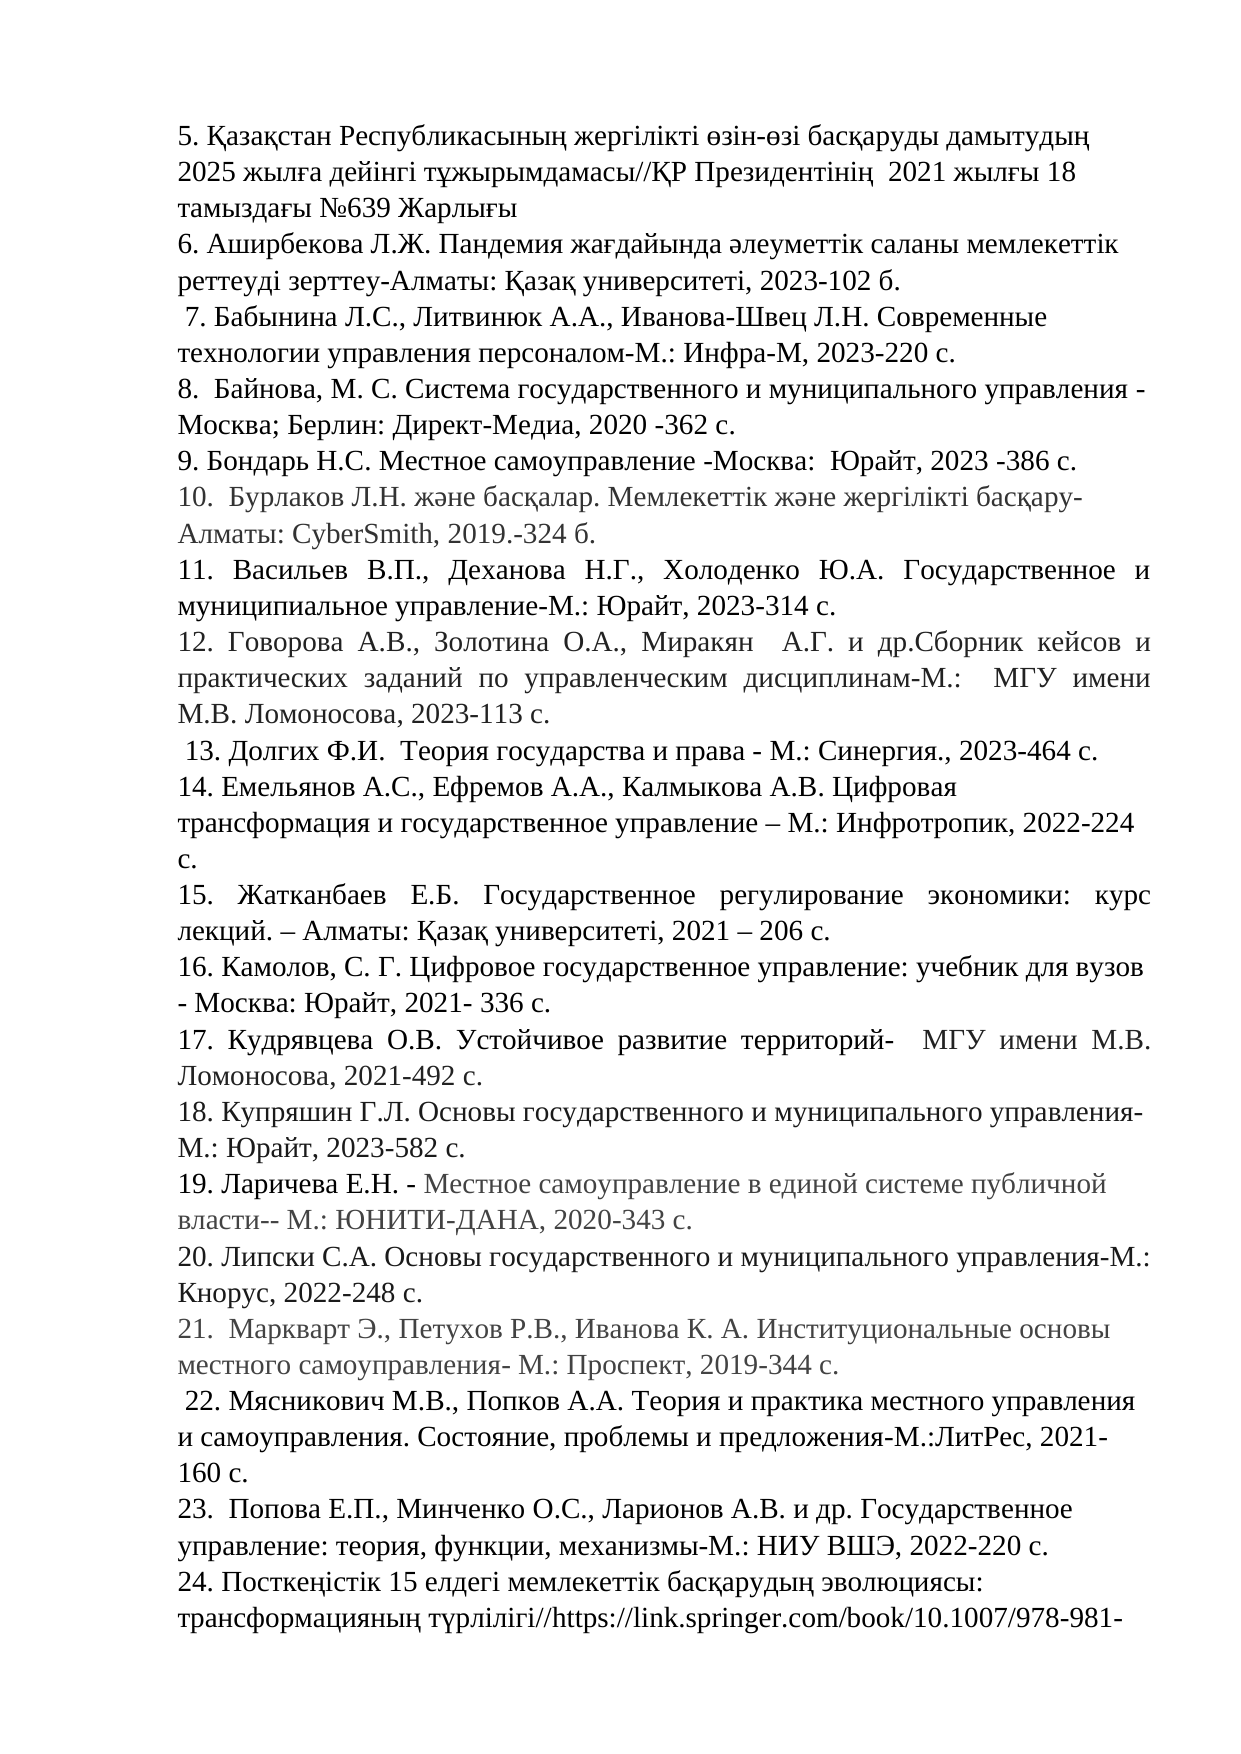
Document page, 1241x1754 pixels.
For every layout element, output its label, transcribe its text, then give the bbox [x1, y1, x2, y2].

text 18. Купряшин Г.Л. Основы государственного и муниципального управления-М.: Юрайт, 2023-582 с. [177, 1094, 1152, 1164]
text 14. Емельянов А.С., Ефремов А.А., Калмыкова А.В. Цифровая трансформация и государственное управление – М.: Инфротропик, 2022-224 с. [177, 769, 1152, 874]
text 7. Бабынина Л.С., Литвинюк А.А., Иванова-Швец Л.Н. Современные технологии управления персоналом-М.: Инфра-М, 2023-220 с. [177, 299, 1152, 368]
text 21. Маркварт Э., Петухов Р.В., Иванова К. А. Институциональные основы местного самоуправления- М.: Проспект, 2019-344 с. [177, 1311, 1152, 1381]
text 12. Говорова А.В., Золотина О.А., Миракян А.Г. и др.Сборник кейсов и практических заданий по управленческим дисциплинам-М.: МГУ имени М.В. Ломоносова, 2023-113 с. [177, 624, 1152, 730]
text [177, 1564, 1152, 1634]
text 15. Жатканбаев Е.Б. Государственное регулирование экономики: курс лекций. – Алматы: Қазақ университеті, 2021 – 206 с. [177, 877, 1152, 947]
text 8. Байнова, М. С. Система государственного и муниципального управления -Москва; Берлин: Директ-Медиа, 2020 -362 с. [177, 371, 1152, 441]
text 16. Камолов, С. Г. Цифровое государственное управление: учебник для вузов - Москва: Юрайт, 2021- 336 с. [177, 949, 1152, 1019]
text 13. Долгих Ф.И. Теория государства и права - М.: Синергия., 2023-464 с. [177, 733, 1152, 766]
text 9. Бондарь Н.С. Местное самоуправление -Москва: Юрайт, 2023 -386 с. [177, 443, 1152, 477]
text 19. Ларичева Е.Н. - Местное самоуправление в единой системе публичной власти-- М.: ЮНИТИ-ДАНА, 2020-343 с. [177, 1166, 1152, 1236]
text 20. Липски С.А. Основы государственного и муниципального управления-М.: Кнорус, 2022-248 с. [177, 1239, 1152, 1308]
text 17. Кудрявцева О.В. Устойчивое развитие территорий- МГУ имени М.В. Ломоносова, 2021-492 с. [177, 1022, 1152, 1091]
text 11. Васильев В.П., Деханова Н.Г., Холоденко Ю.А. Государственное и муниципиальное управление-М.: Юрайт, 2023-314 с. [177, 585, 1152, 622]
text 10. Бурлаков Л.Н. және басқалар. Мемлекеттік және жергілікті басқару- Алматы: CyberSmith, 2019.-324 б. [177, 479, 1152, 549]
text 22. Мясникович М.В., Попков А.А. Теория и практика местного управления и самоуправления. Состояние, проблемы и предложения-М.:ЛитРес, 2021-160 с. [177, 1383, 1152, 1489]
list 5. Қазақстан Республикасының жергілікті өзін-өзі басқаруды дамытудың 2025 жылға дейінгі тұжырымдамасы//ҚР Президентінің 2021 жылғы 18 тамыздағы №639 Жарлығы [177, 118, 1152, 224]
text 6. Аширбекова Л.Ж. Пандемия жағдайында әлеуметтік саланы мемлекеттік реттеуді зерттеу-Алматы: Қазақ университеті, 2023-102 б. [177, 227, 1152, 296]
text 23. Попова Е.П., Минченко О.С., Ларионов А.В. и др. Государственное управление: теория, функции, механизмы-М.: НИУ ВШЭ, 2022-220 с. [177, 1492, 1152, 1561]
